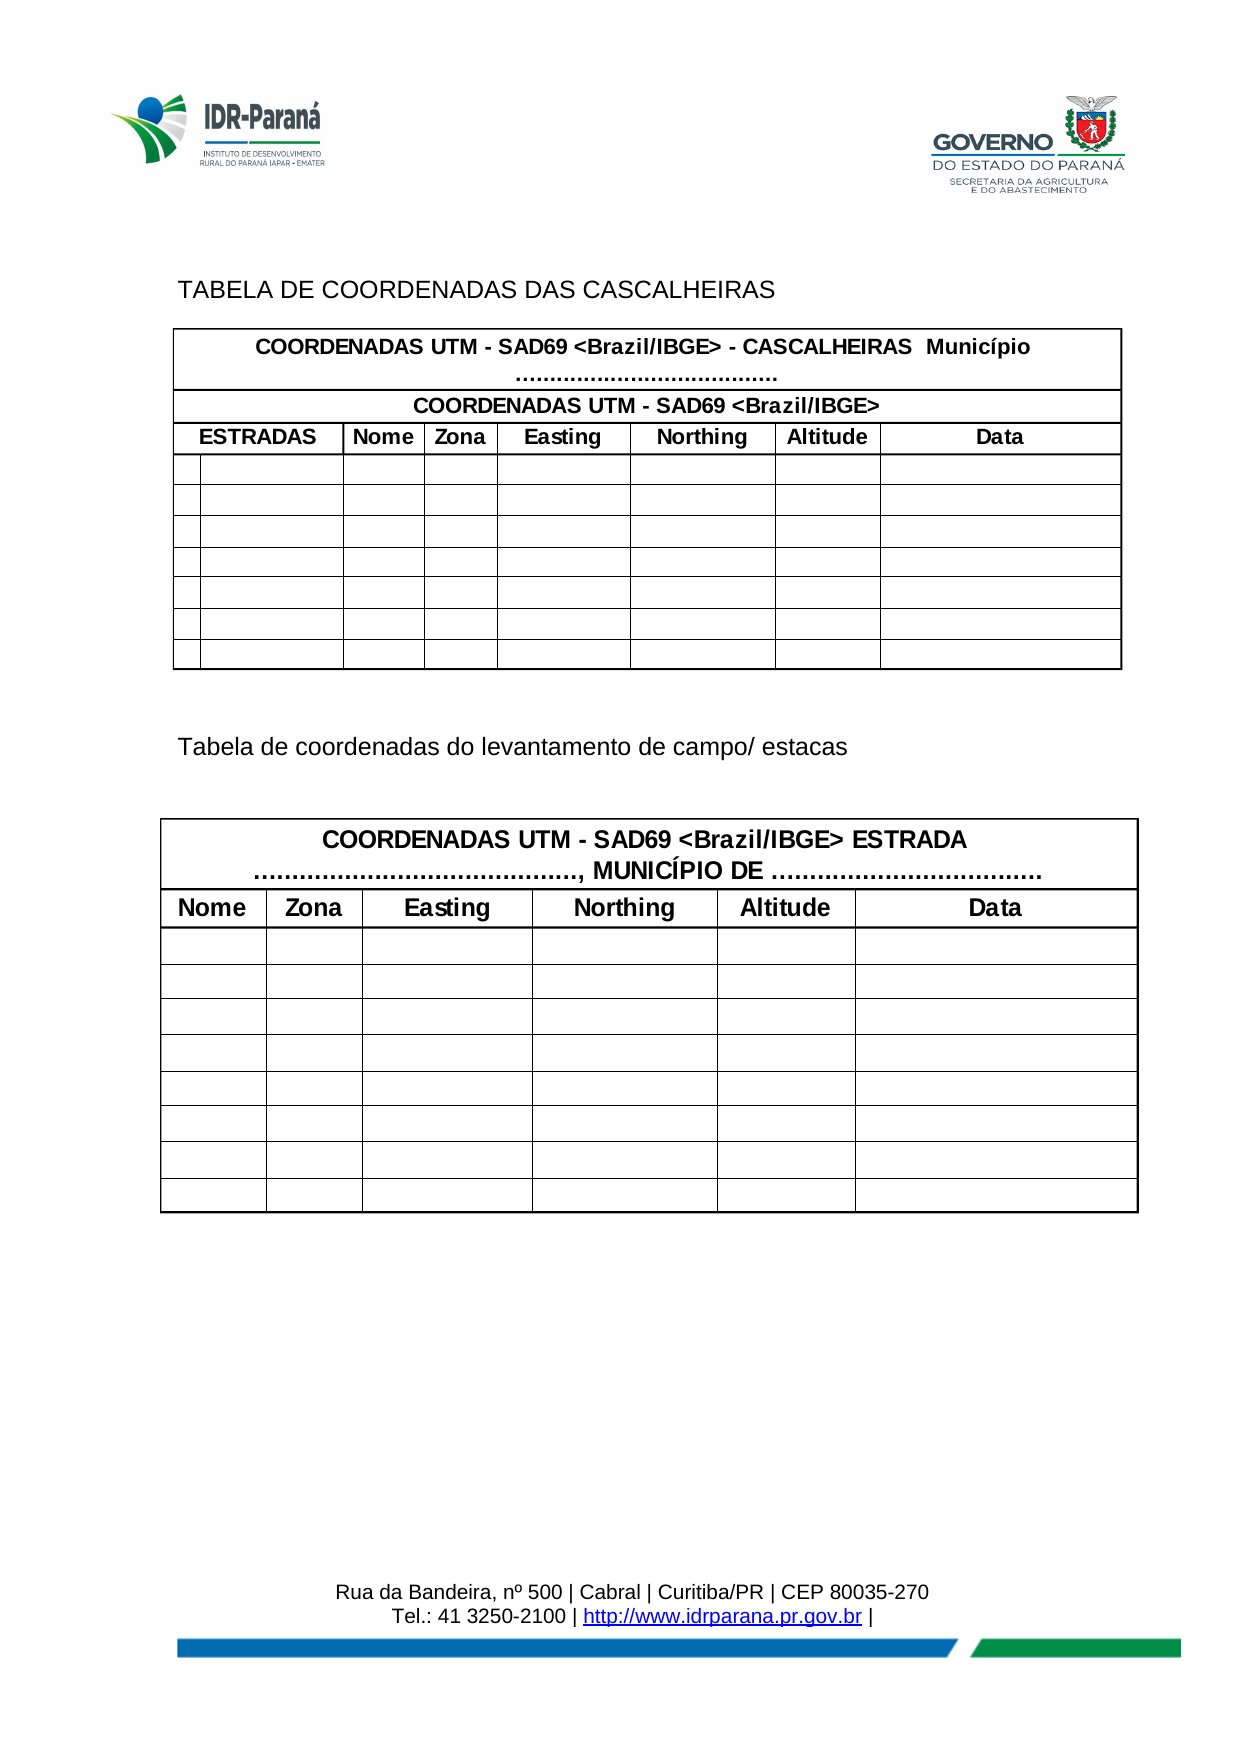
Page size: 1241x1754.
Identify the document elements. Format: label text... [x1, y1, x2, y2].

picture [177, 1627, 1181, 1667]
picture [931, 96, 1125, 193]
text Tabela de coordenadas do levantamento de campo/ estacas [177, 732, 1125, 761]
picture [88, 75, 377, 193]
text TABELA DE COORDENADAS DAS CASCALHEIRAS [177, 275, 1125, 304]
